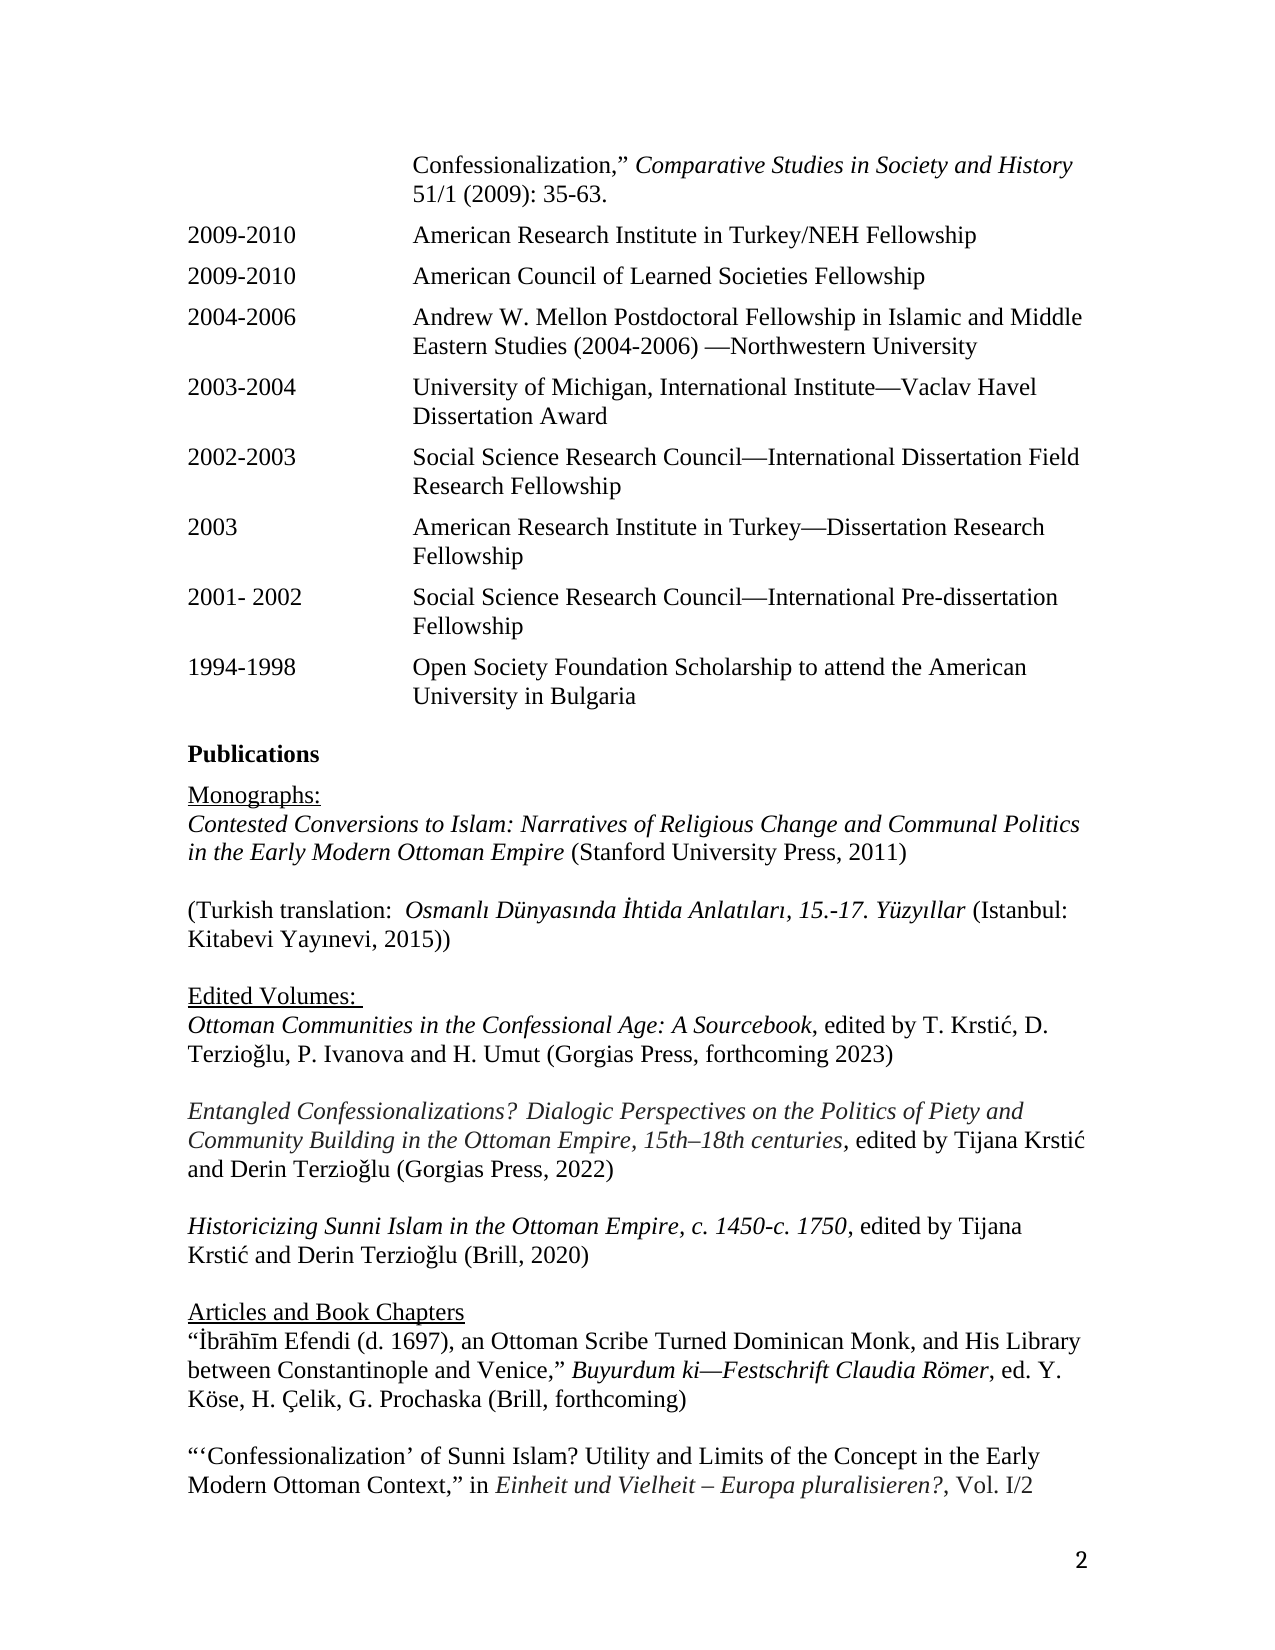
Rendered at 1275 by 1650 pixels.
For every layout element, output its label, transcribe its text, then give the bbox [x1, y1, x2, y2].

text 2003 American Research Institute in Turkey—Dissertation Research [187, 512, 1087, 541]
text Historicizing Sunni Islam in the Ottoman Empire, c. 1450-c. 1750, edited by Tijana Krstić and Derin Terzioǧlu (Brill, 2020) [187, 1211, 1087, 1269]
text “İbrāhīm Efendi (d. 1697), an Ottoman Scribe Turned Dominican Monk, and His Library between Constantinople and Venice,” Buyurdum ki—Festschrift Claudia Römer, ed. Y. Köse, H. Çelik, G. Prochaska (Brill, forthcoming) [187, 1326, 1087, 1412]
text 2009-2010 American Council of Learned Societies Fellowship [187, 261, 1087, 290]
text 2002-2003 Social Science Research Council—International Dissertation Field Research Fellowship [187, 442, 1087, 500]
text Contested Conversions to Islam: Narratives of Religious Change and Communal Politics in the Early Modern Ottoman Empire (Stanford University Press, 2011) [187, 809, 1087, 866]
text Entangled Confessionalizations? Dialogic Perspectives on the Politics of Piety and Community Building in the Ottoman Empire, 15th–18th centuries, edited by Tijana Krstić and Derin Terzioǧlu (Gorgias Press, 2022) [187, 1096, 1087, 1182]
text Edited Volumes: [187, 981, 1087, 1010]
text 2001- 2002 Social Science Research Council—International Pre-dissertation Fellowship [187, 582, 1087, 640]
text 2004-2006 Andrew W. Mellon Postdoctoral Fellowship in Islamic and Middle Eastern Studies (2004-2006) —Northwestern University [187, 302, 1087, 360]
text 2009-2010 American Research Institute in Turkey/NEH Fellowship [187, 220, 1087, 249]
text Ottoman Communities in the Confessional Age: A Sourcebook, edited by T. Krstić, D. Terzioǧlu, P. Ivanova and H. Umut (Gorgias Press, forthcoming 2023) [187, 1010, 1087, 1067]
text Articles and Book Chapters [187, 1297, 1087, 1326]
text Publications [187, 739, 1087, 767]
text 1994-1998 Open Society Foundation Scholarship to attend the American University in Bulgaria [187, 652, 1087, 710]
text Monographs: [187, 780, 1087, 809]
text 2003-2004 University of Michigan, International Institute—Vaclav Havel Dissertation Award [187, 372, 1087, 430]
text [187, 150, 1087, 207]
text Fellowship [412, 541, 1087, 570]
text (Turkish translation: Osmanlı Dünyasında İhtida Anlatıları, 15.-17. Yüzyıllar (Istanbul: Kitabevi Yayınevi, 2015)) [187, 895, 1087, 952]
